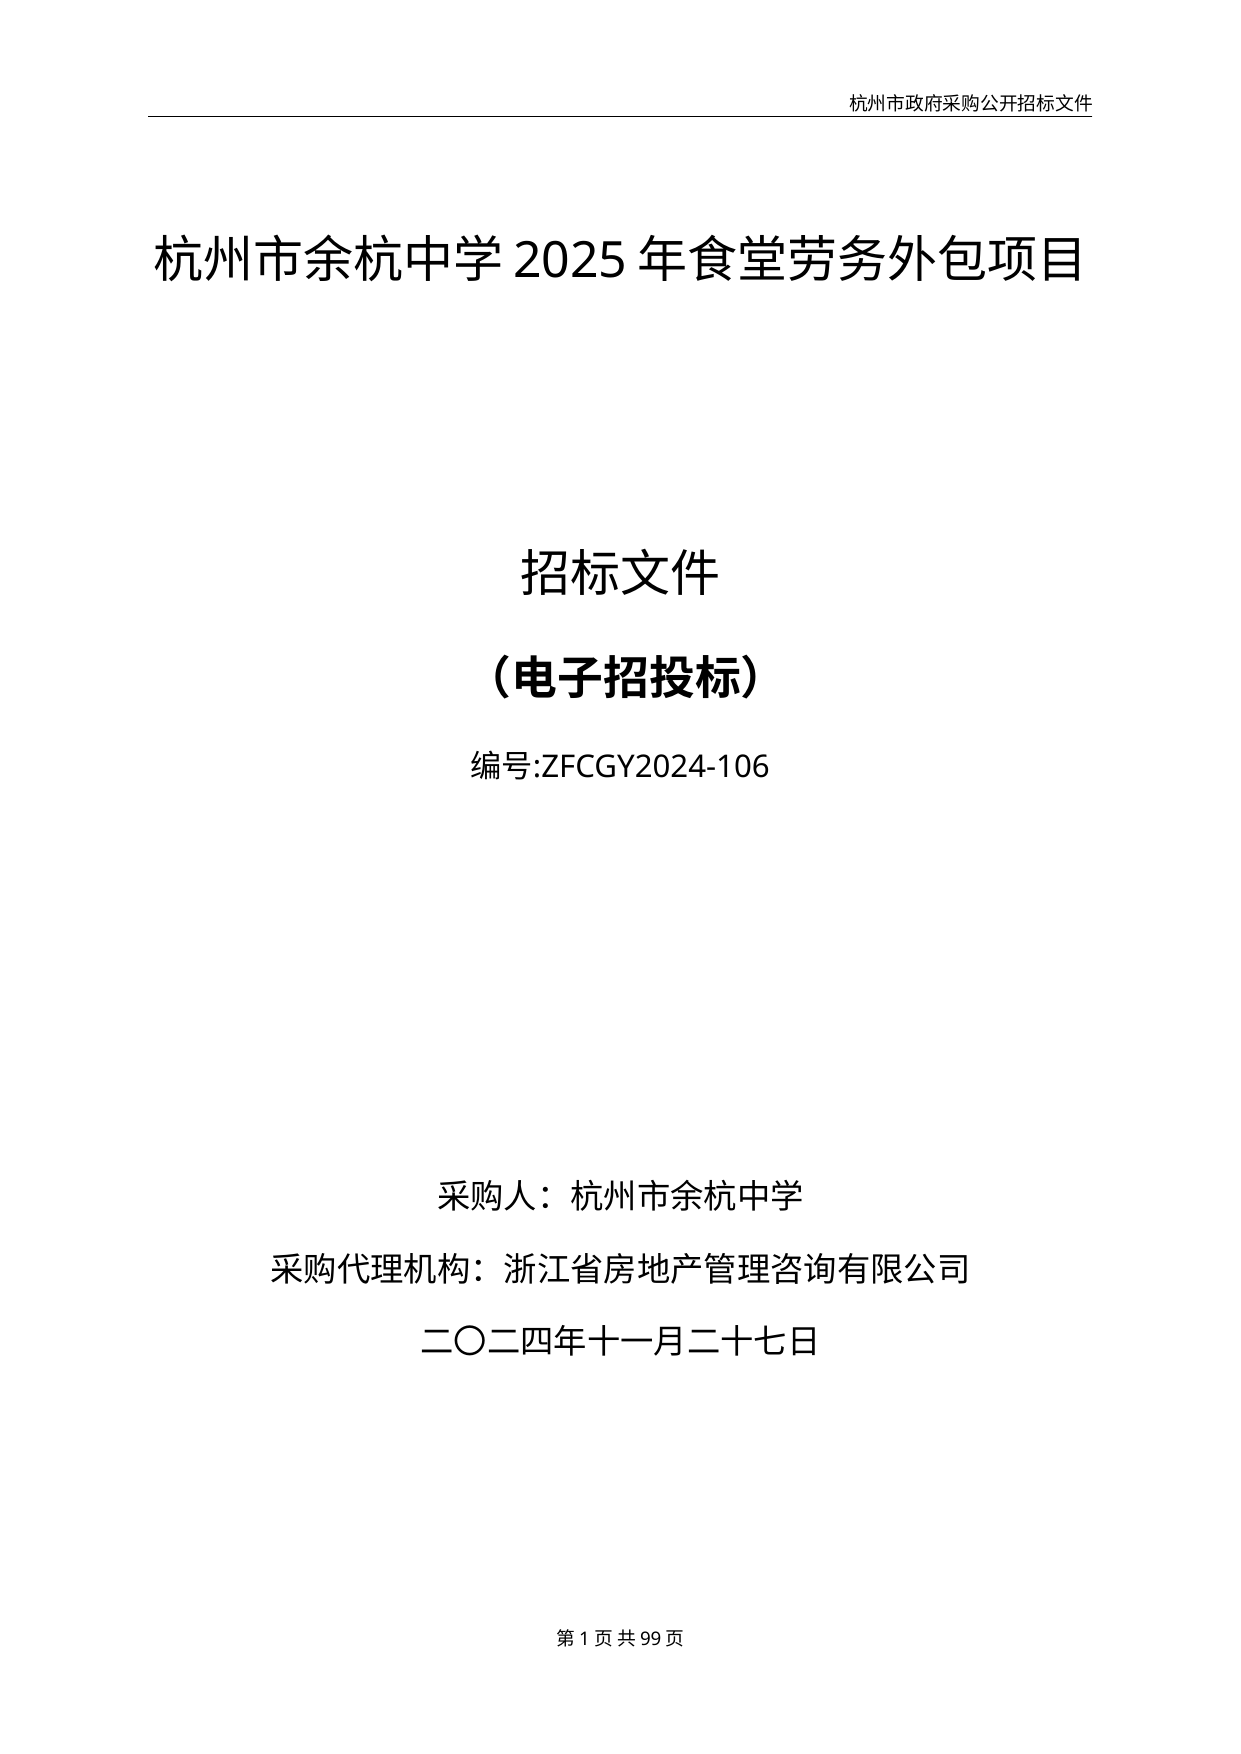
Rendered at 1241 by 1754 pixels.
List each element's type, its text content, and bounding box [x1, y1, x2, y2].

text 招标文件 [148, 533, 1092, 605]
text 二〇二四年十一月二十七日 [148, 1315, 1092, 1363]
text 采购人：杭州市余杭中学 [148, 1170, 1092, 1218]
text 采购代理机构：浙江省房地产管理咨询有限公司 [148, 1243, 1092, 1291]
text 杭州市余杭中学2025年食堂劳务外包项目 [148, 219, 1092, 292]
text 编号:ZFCGY2024-106 [148, 741, 1092, 787]
text （电子招投标） [148, 642, 1092, 708]
